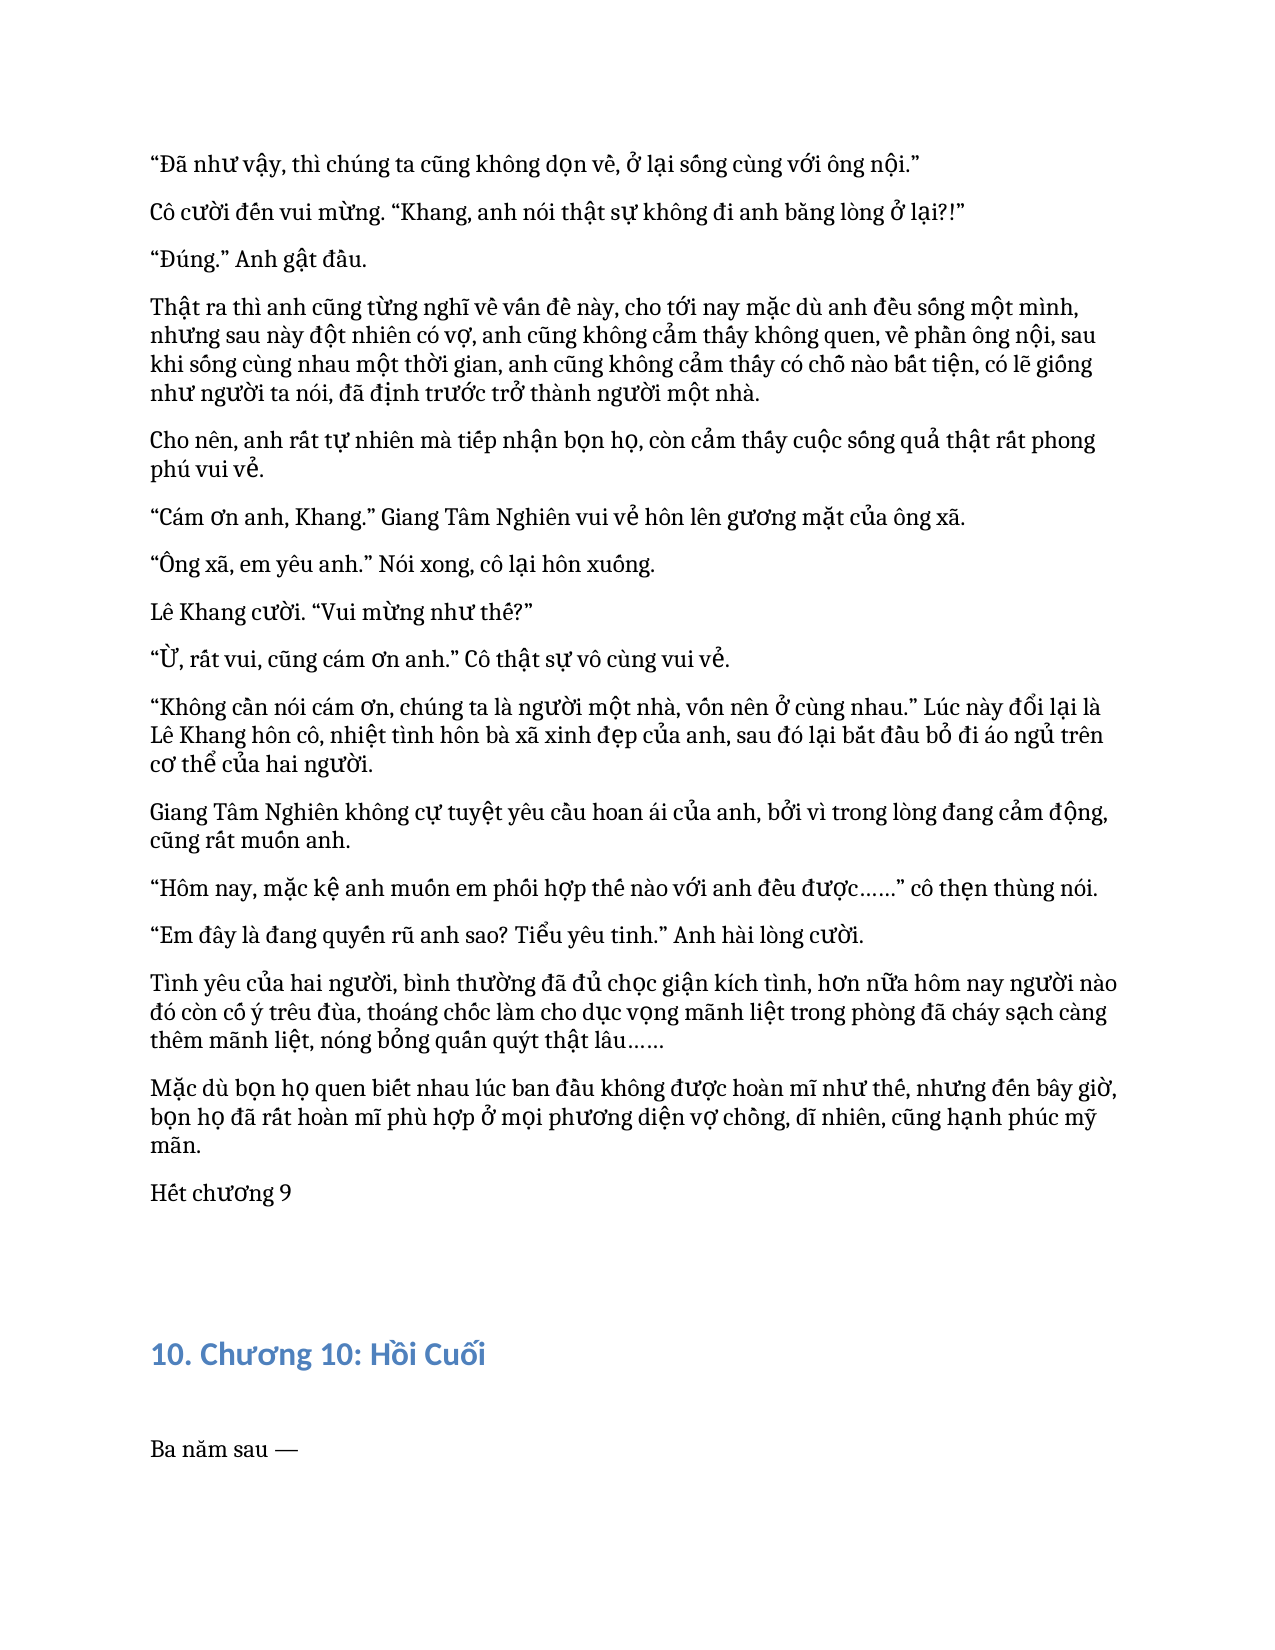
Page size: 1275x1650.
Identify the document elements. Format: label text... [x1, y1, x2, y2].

text “Hôm nay, mặc kệ anh muốn em phối hợp thế nào với anh đều được……” cô thẹn thùng nói. [150, 874, 1125, 902]
text “Ông xã, em yêu anh.” Nói xong, cô lại hôn xuống. [150, 550, 1125, 579]
text “Không cần nói cám ơn, chúng ta là người một nhà, vốn nên ở cùng nhau.” Lúc này đổi lại là Lê Khang hôn cô, nhiệt tình hôn bà xã xinh đẹp của anh, sau đó lại bắt đầu bỏ đi áo ngủ trên cơ thể của hai người. [150, 692, 1125, 779]
text “Đúng.” Anh gật đầu. [150, 245, 1125, 274]
text “Em đây là đang quyến rũ anh sao? Tiểu yêu tinh.” Anh hài lòng cười. [150, 921, 1125, 950]
text Hết chương 9 [150, 1179, 1125, 1207]
text Mặc dù bọn họ quen biết nhau lúc ban đầu không được hoàn mĩ như thế, nhưng đến bây giờ, bọn họ đã rất hoàn mĩ phù hợp ở mọi phương diện vợ chồng, dĩ nhiên, cũng hạnh phúc mỹ mãn. [150, 1074, 1125, 1160]
text Cô cười đến vui mừng. “Khang, anh nói thật sự không đi anh bằng lòng ở lại?!” [150, 197, 1125, 226]
text Thật ra thì anh cũng từng nghĩ về vấn đề này, cho tới nay mặc dù anh đều sống một mình, nhưng sau này đột nhiên có vợ, anh cũng không cảm thấy không quen, về phần ông nội, sau khi sống cùng nhau một thời gian, anh cũng không cảm thấy có chỗ nào bất tiện, có lẽ giống như người ta nói, đã định trước trở thành người một nhà. [150, 292, 1125, 407]
text Lê Khang cười. “Vui mừng như thế?” [150, 597, 1125, 626]
text Cho nên, anh rất tự nhiên mà tiếp nhận bọn họ, còn cảm thấy cuộc sống quả thật rất phong phú vui vẻ. [150, 426, 1125, 484]
text Ba năm sau — [150, 1378, 1125, 1464]
text “Đã như vậy, thì chúng ta cũng không dọn về, ở lại sống cùng với ông nội.” [150, 150, 1125, 179]
text “Ừ, rất vui, cũng cám ơn anh.” Cô thật sự vô cùng vui vẻ. [150, 645, 1125, 674]
text Tình yêu của hai người, bình thường đã đủ chọc giận kích tình, hơn nữa hôm nay người nào đó còn cố ý trêu đùa, thoáng chốc làm cho dục vọng mãnh liệt trong phòng đã cháy sạch càng thêm mãnh liệt, nóng bỏng quấn quýt thật lâu…… [150, 969, 1125, 1055]
subtitle 10. Chương 10: Hồi Cuối [150, 1333, 1125, 1374]
text Giang Tâm Nghiên không cự tuyệt yêu cầu hoan ái của anh, bởi vì trong lòng đang cảm động, cũng rất muốn anh. [150, 797, 1125, 855]
text “Cám ơn anh, Khang.” Giang Tâm Nghiên vui vẻ hôn lên gương mặt của ông xã. [150, 502, 1125, 531]
